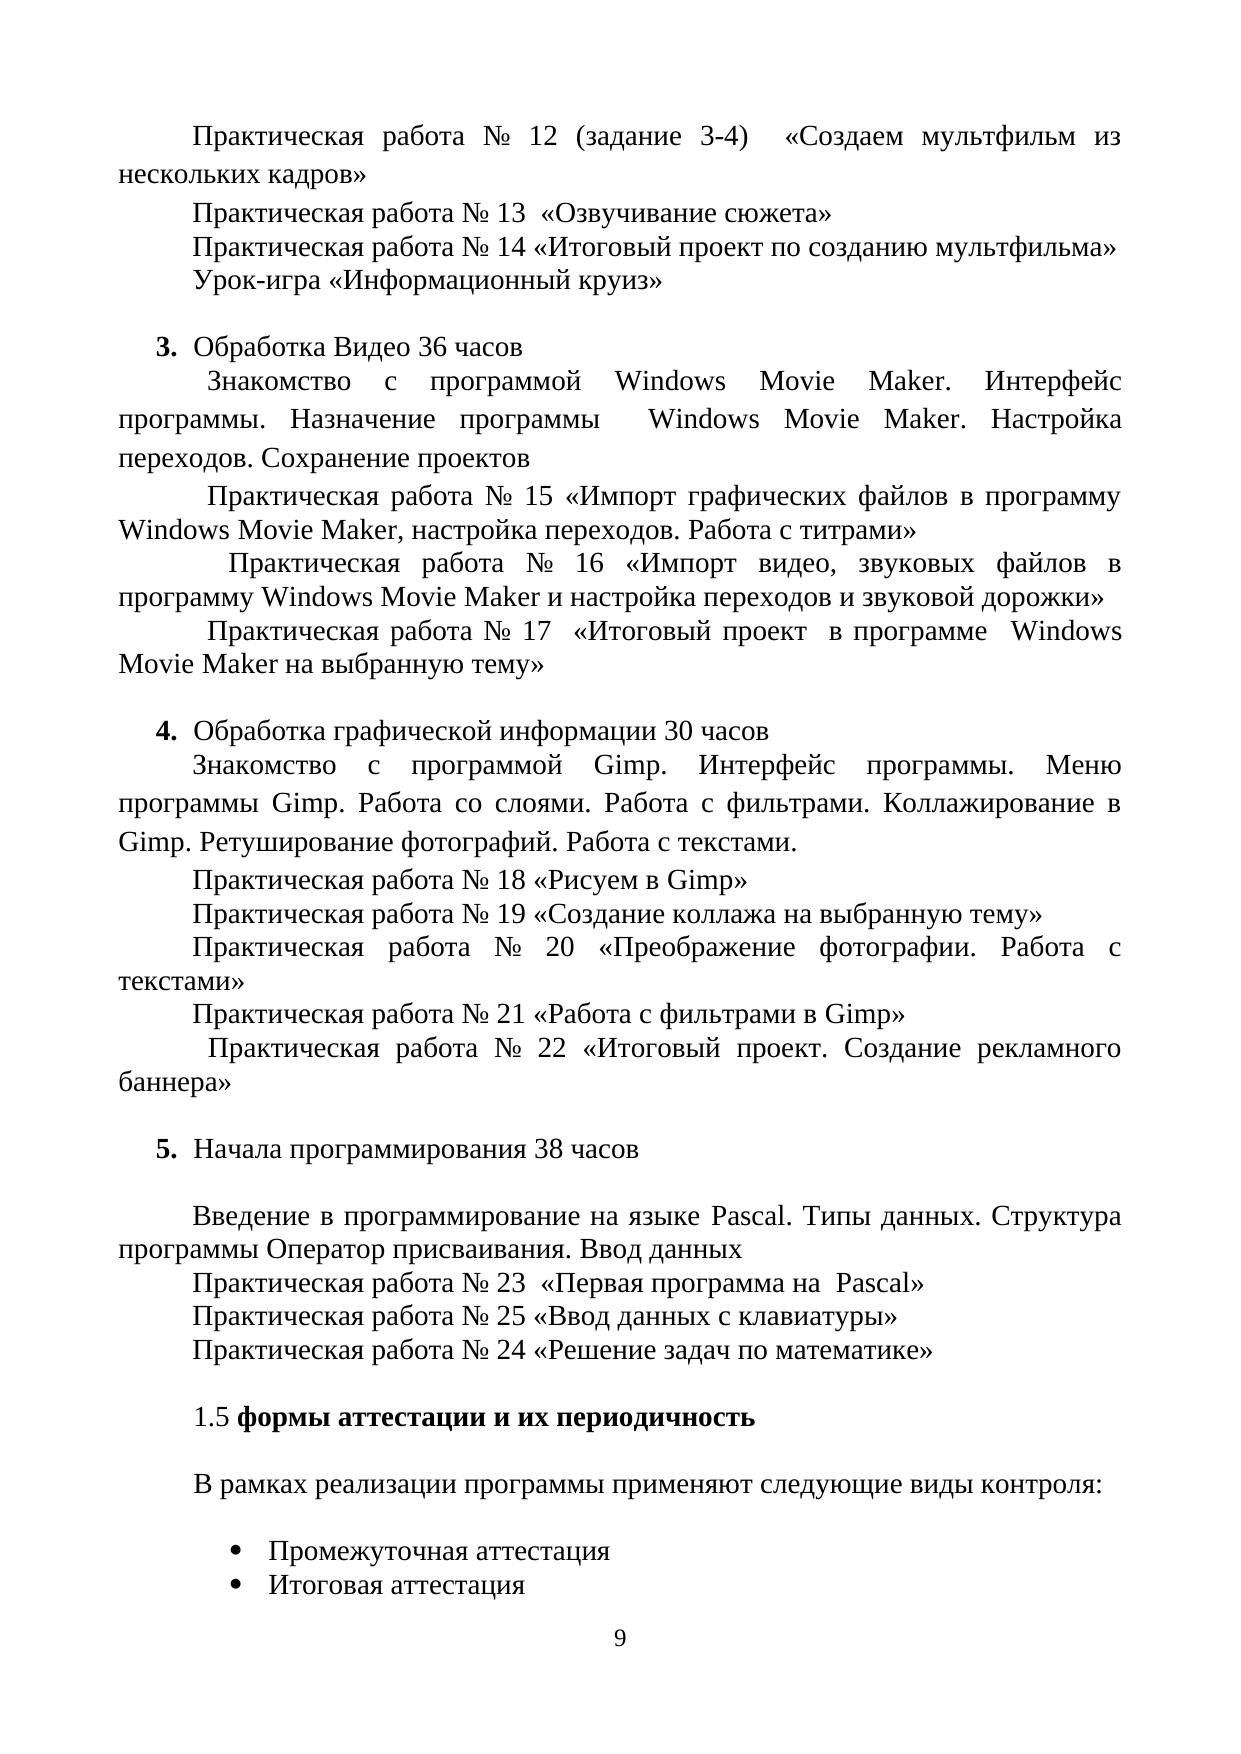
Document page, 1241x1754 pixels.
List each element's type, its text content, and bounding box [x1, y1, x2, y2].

list Практическая работа № 24 «Решение задач по математике» [118, 1332, 1122, 1366]
list Практическая работа № 25 «Ввод данных с клавиатуры» [118, 1298, 1122, 1332]
text Практическая работа № 13 «Озвучивание сюжета» [118, 195, 1122, 229]
list Практическая работа № 23 «Первая программа на Pascal» [118, 1265, 1122, 1298]
list Практическая работа № 18 «Рисуем в Gimp» [118, 862, 1122, 896]
list Введение в программирование на языке Pascal. Типы данных. Структура программы Оператор присваивания. Ввод данных [118, 1198, 1122, 1265]
list Начала программирования 38 часов [156, 1131, 1122, 1164]
text Урок-игра «Информационный круиз» [118, 262, 1122, 296]
list Обработка графической информации 30 часов [156, 713, 1122, 747]
list 1.5 формы аттестации и их периодичность [193, 1399, 1122, 1433]
list Практическая работа № 19 «Создание коллажа на выбранную тему» [118, 896, 1122, 929]
list Практическая работа № 20 «Преображение фотографии. Работа с текстами» [118, 929, 1122, 997]
list В рамках реализации программы применяют следующие виды контроля: [193, 1466, 1122, 1500]
list Итоговая аттестация [231, 1567, 1122, 1601]
text Практическая работа № 16 «Импорт видео, звуковых файлов в программу Windows Movie Maker и настройка переходов и звуковой дорожки» [118, 546, 1122, 613]
text Практическая работа № 17 «Итоговый проект в программе Windows Movie Maker на выбранную тему» [118, 613, 1122, 680]
text Знакомство с программой Windows Movie Maker. Интерфейс программы. Назначение программы Windows Movie Maker. Настройка переходов. Сохранение проектов [118, 363, 1122, 473]
list Практическая работа № 21 «Работа с фильтрами в Gimp» [118, 997, 1122, 1030]
list Обработка Видео 36 часов [156, 329, 1122, 363]
text Практическая работа № 12 (задание 3-4) «Создаем мультфильм из нескольких кадров» [118, 118, 1122, 190]
text Практическая работа № 14 «Итоговый проект по созданию мультфильма» [118, 229, 1122, 262]
list Практическая работа № 22 «Итоговый проект. Создание рекламного баннера» [118, 1030, 1122, 1097]
text Практическая работа № 15 «Импорт графических файлов в программу Windows Movie Maker, настройка переходов. Работа с титрами» [118, 478, 1122, 546]
text Знакомство с программой Gimp. Интерфейс программы. Меню программы Gimp. Работа со слоями. Работа с фильтрами. Коллажирование в Gimp. Ретуширование фотографий. Работа с текстами. [118, 747, 1122, 857]
list Промежуточная аттестация [231, 1533, 1122, 1567]
